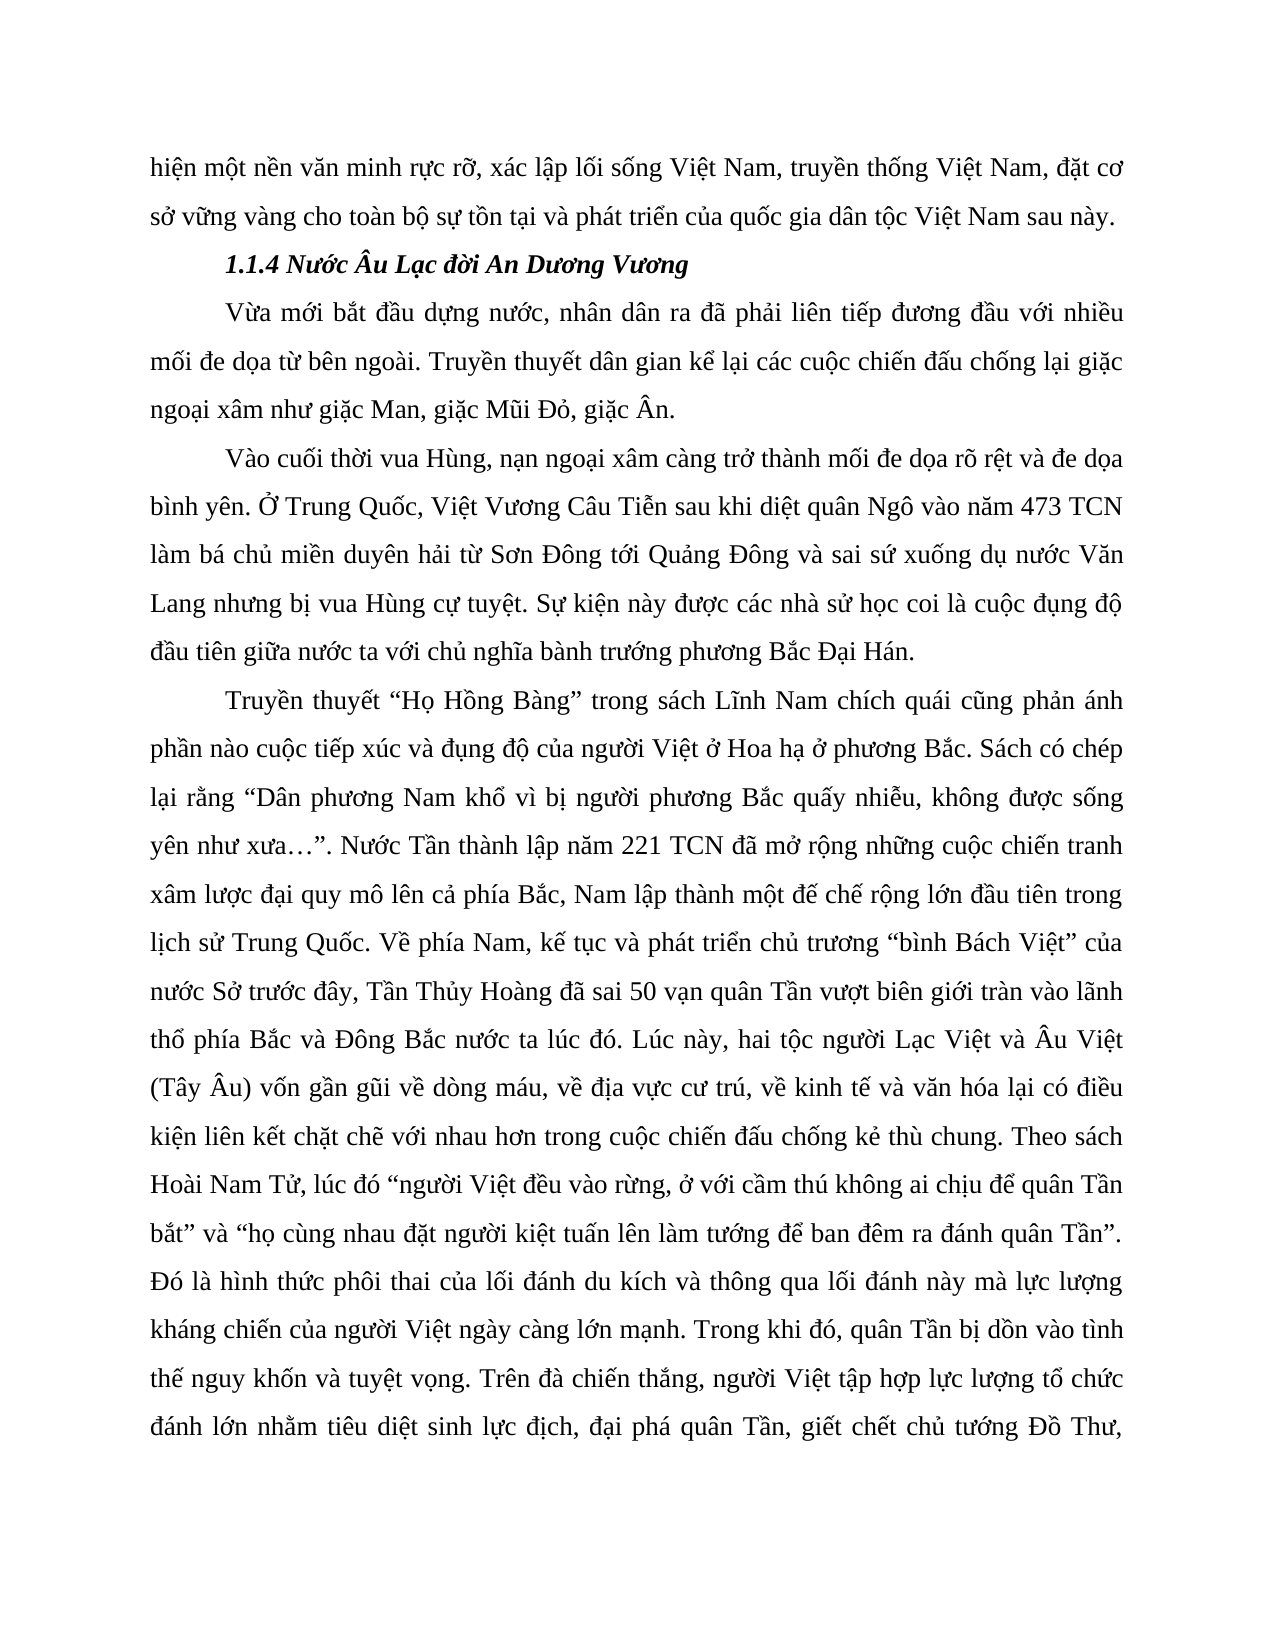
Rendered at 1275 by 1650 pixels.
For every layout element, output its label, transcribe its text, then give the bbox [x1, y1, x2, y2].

text Vào cuối thời vua Hùng, nạn ngoại xâm càng trở thành mối đe dọa rõ rệt và đe dọa bình yên. Ở Trung Quốc, Việt Vương Câu Tiễn sau khi diệt quân Ngô vào năm 473 TCN làm bá chủ miền duyên hải từ Sơn Đông tới Quảng Đông và sai sứ xuống dụ nước Văn Lang nhưng bị vua Hùng cự tuyệt. Sự kiện này được các nhà sử học coi là cuộc đụng độ đầu tiên giữa nước ta với chủ nghĩa bành trướng phương Bắc Đại Hán. [150, 441, 1125, 667]
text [150, 150, 1125, 231]
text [150, 683, 1125, 1442]
text Vừa mới bắt đầu dựng nước, nhân dân ra đã phải liên tiếp đương đầu với nhiều mối đe dọa từ bên ngoài. Truyền thuyết dân gian kể lại các cuộc chiến đấu chống lại giặc ngoại xâm như giặc Man, giặc Mũi Đỏ, giặc Ân. [150, 295, 1125, 424]
text 1.1.4 Nước Âu Lạc đời An Dương Vương [150, 247, 1125, 279]
